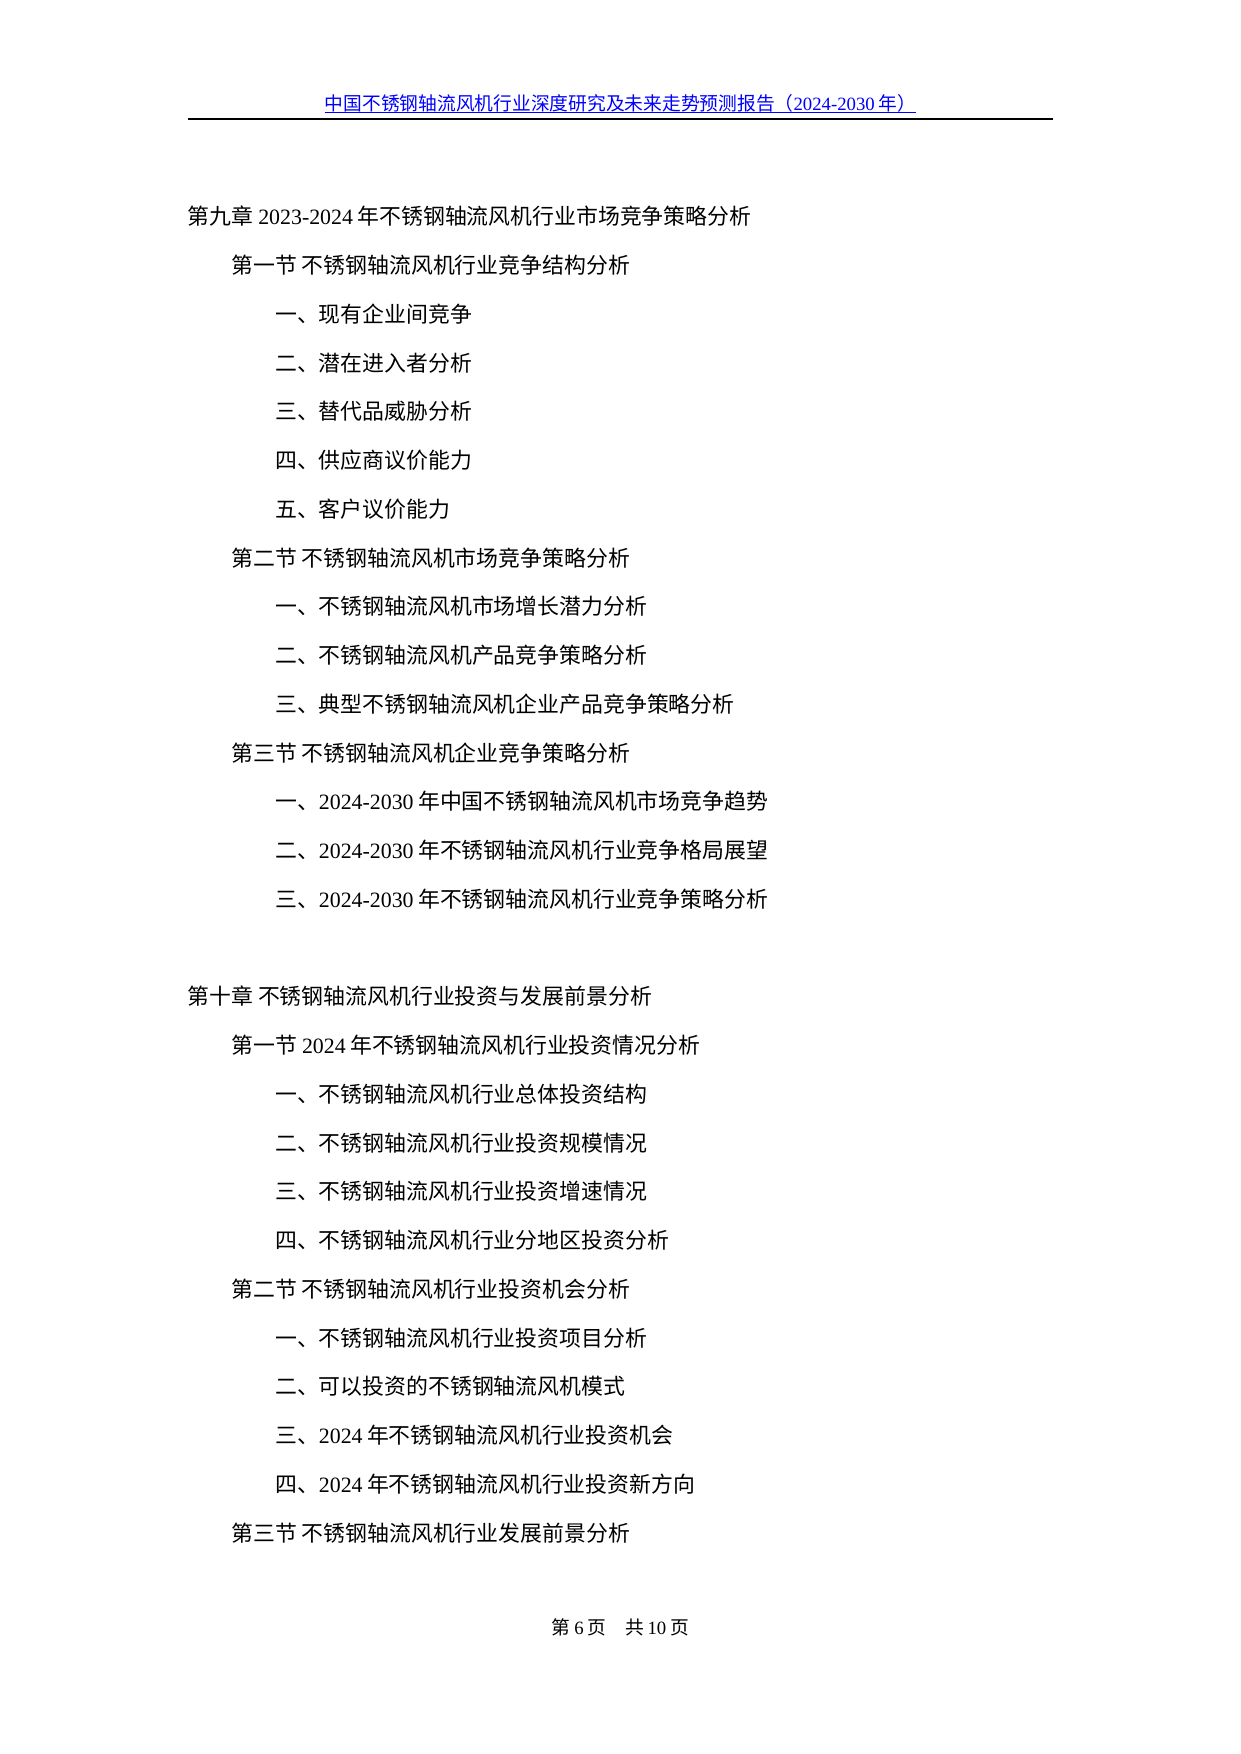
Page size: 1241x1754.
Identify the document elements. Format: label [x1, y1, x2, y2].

text [187, 150, 1053, 1548]
